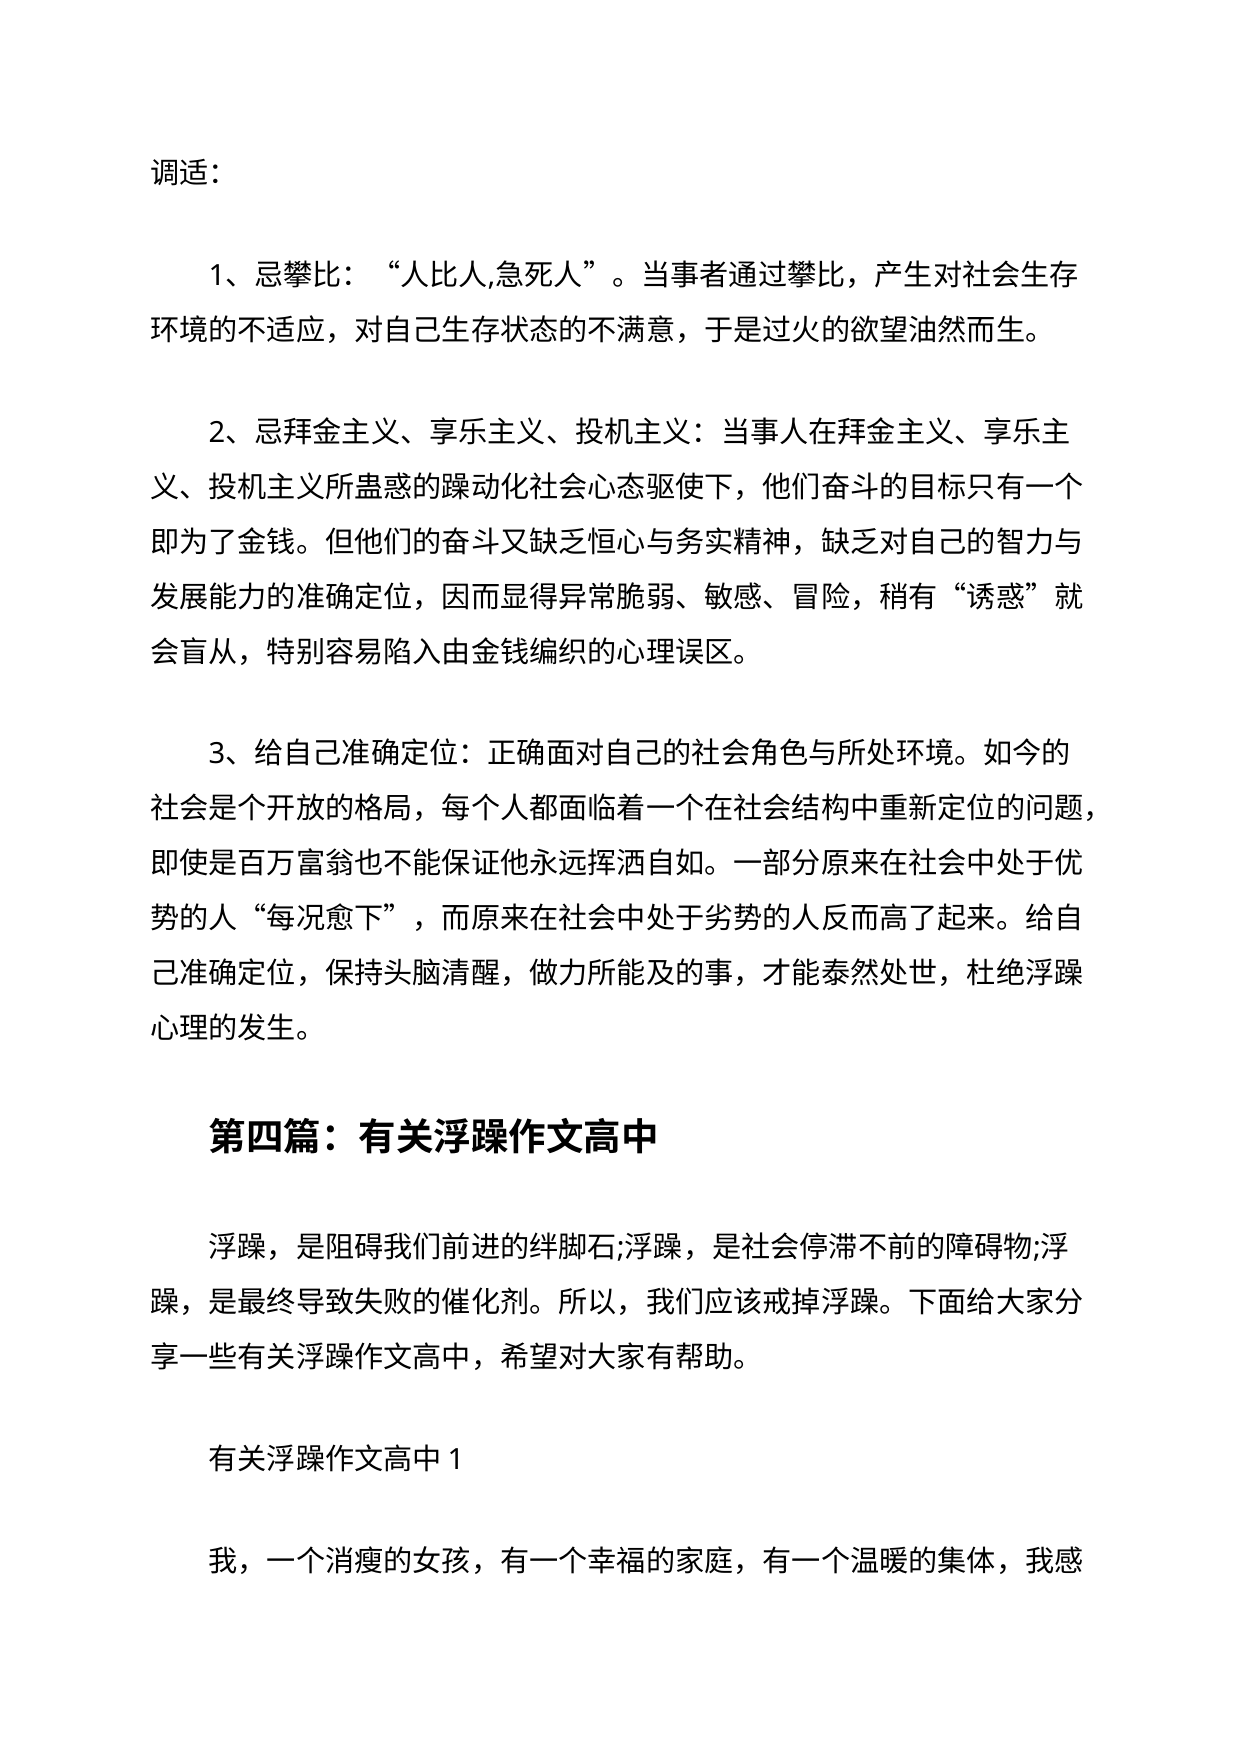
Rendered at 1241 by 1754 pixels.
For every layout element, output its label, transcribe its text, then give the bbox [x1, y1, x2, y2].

text 有关浮躁作文高中1 [150, 1435, 1090, 1478]
text 浮躁，是阻碍我们前进的绊脚石;浮躁，是社会停滞不前的障碍物;浮躁，是最终导致失败的催化剂。所以，我们应该戒掉浮躁。下面给大家分享一些有关浮躁作文高中，希望对大家有帮助。 [150, 1224, 1090, 1376]
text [150, 1537, 1090, 1580]
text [150, 150, 1090, 192]
text 2、忌拜金主义、享乐主义、投机主义：当事人在拜金主义、享乐主义、投机主义所蛊惑的躁动化社会心态驱使下，他们奋斗的目标只有一个即为了金钱。但他们的奋斗又缺乏恒心与务实精神，缺乏对自己的智力与发展能力的准确定位，因而显得异常脆弱、敏感、冒险，稍有“诱惑”就会盲从，特别容易陷入由金钱编织的心理误区。 [150, 408, 1090, 671]
text 3、给自己准确定位：正确面对自己的社会角色与所处环境。如今的社会是个开放的格局，每个人都面临着一个在社会结构中重新定位的问题，即使是百万富翁也不能保证他永远挥洒自如。一部分原来在社会中处于优势的人“每况愈下”，而原来在社会中处于劣势的人反而高了起来。给自己准确定位，保持头脑清醒，做力所能及的事，才能泰然处世，杜绝浮躁心理的发生。 [150, 730, 1090, 1047]
text 1、忌攀比：“人比人,急死人”。当事者通过攀比，产生对社会生存环境的不适应，对自己生存状态的不满意，于是过火的欲望油然而生。 [150, 252, 1090, 349]
text 第四篇：有关浮躁作文高中 [150, 1106, 1090, 1161]
